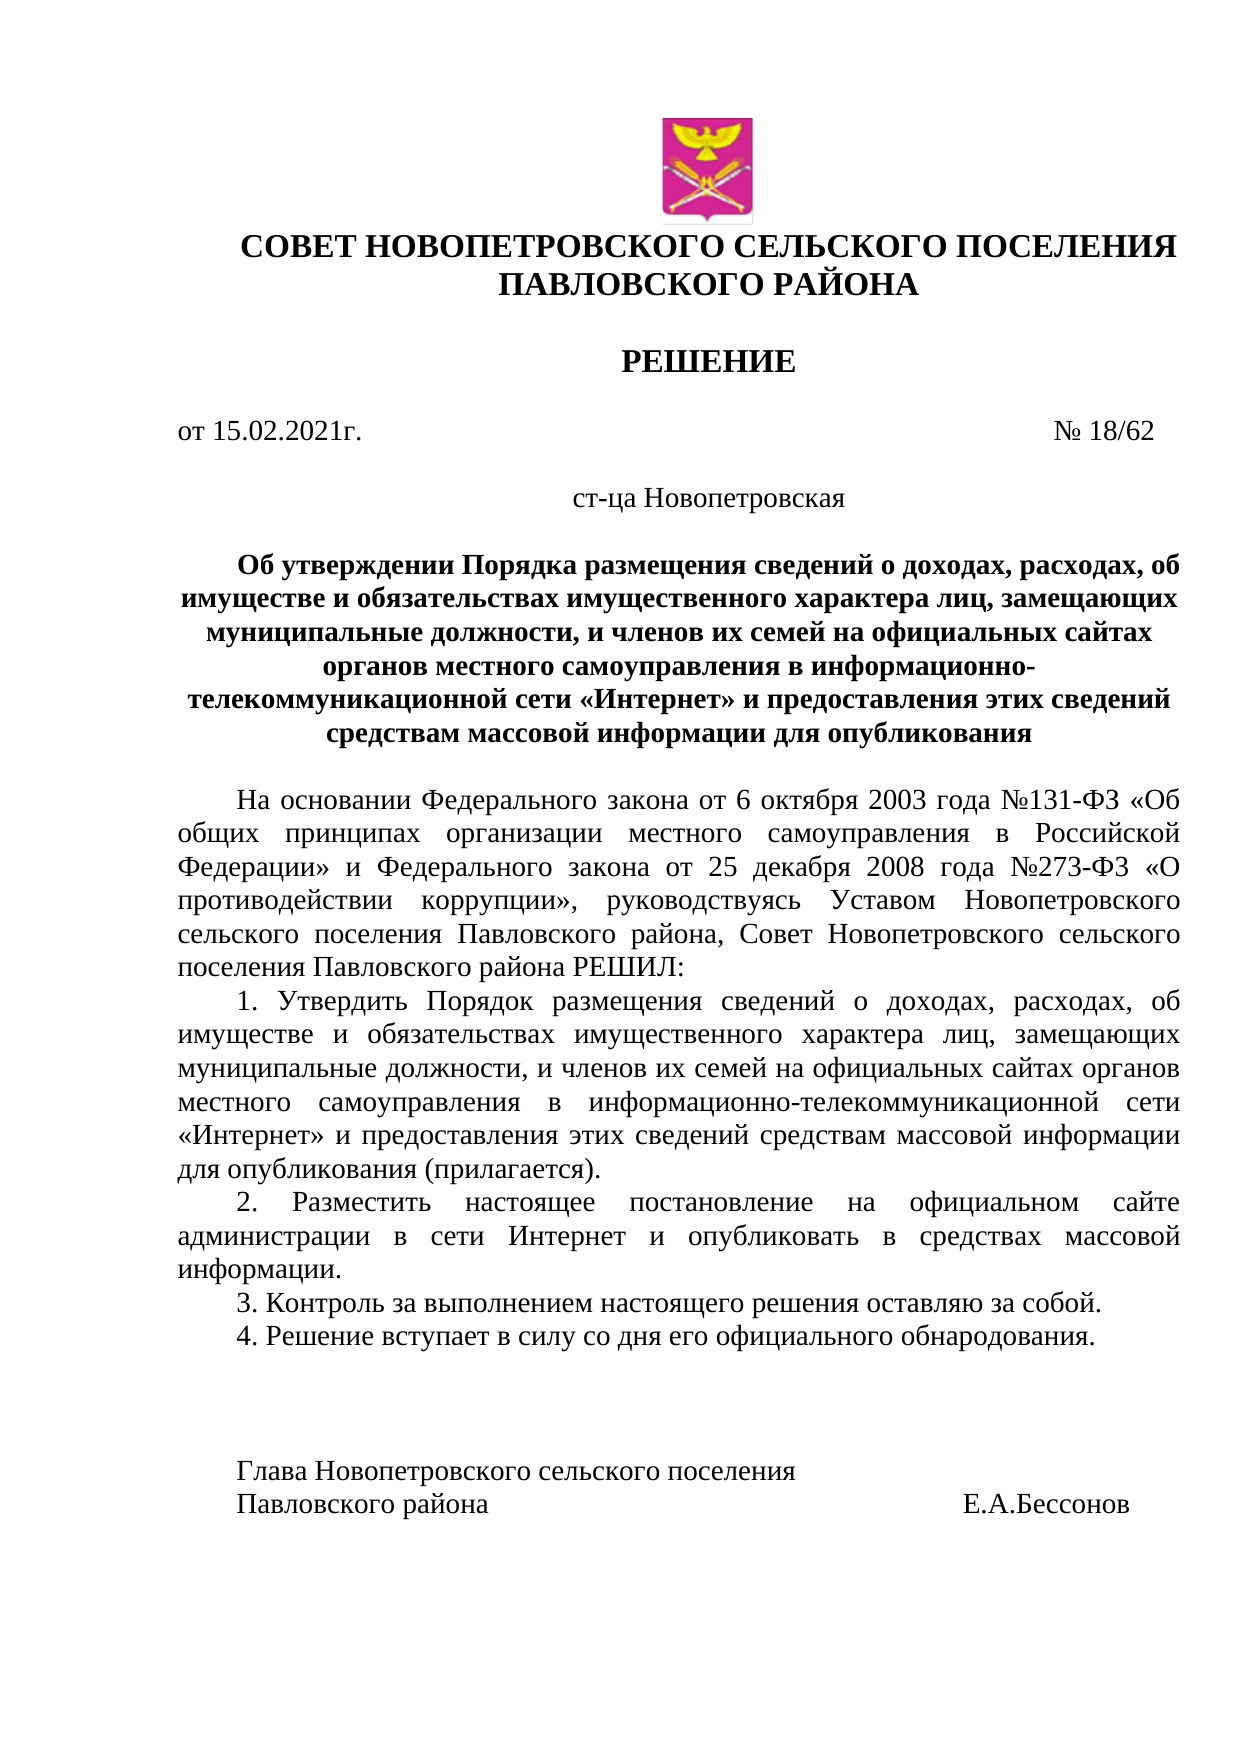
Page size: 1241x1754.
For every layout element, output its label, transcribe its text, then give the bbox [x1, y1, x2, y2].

text от 15.02.2021г. № 18/62 [177, 413, 1181, 446]
text На основании Федерального закона от 6 октября 2003 года №131-ФЗ «Об общих принципах организации местного самоуправления в Российской Федерации» и Федерального закона от 25 декабря 2008 года №273-Ф3 «О противодействии коррупции», руководствуясь Уставом Новопетровского сельского поселения Павловского района, Совет Новопетровского сельского поселения Павловского района РЕШИЛ: [177, 782, 1181, 983]
text 3. Контроль за выполнением настоящего решения оставляю за собой. [177, 1285, 1181, 1318]
text Павловского района Е.А.Бессонов [177, 1486, 1181, 1520]
picture [662, 118, 755, 226]
text СОВЕТ НОВОПЕТРОВСКОГО СЕЛЬСКОГО ПОСЕЛЕНИЯ [177, 226, 1181, 264]
text РЕШЕНИЕ [177, 341, 1181, 379]
text ПАВЛОВСКОГО РАЙОНА [177, 264, 1181, 303]
text ст-ца Новопетровская [177, 480, 1181, 513]
text 4. Решение вступает в силу со дня его официального обнародования. [177, 1318, 1181, 1352]
text Об утверждении Порядка размещения сведений о доходах, расходах, об имуществе и обязательствах имущественного характера лиц, замещающих муниципальные должности, и членов их семей на официальных сайтах органов местного самоуправления в информационно-телекоммуникационной сети «Интернет» и предоставления этих сведений средствам массовой информации для опубликования [177, 547, 1181, 748]
text 2. Разместить настоящее постановление на официальном сайте администрации в сети Интернет и опубликовать в средствах массовой информации. [177, 1184, 1181, 1285]
text 1. Утвердить Порядок размещения сведений о доходах, расходах, об имуществе и обязательствах имущественного характера лиц, замещающих муниципальные должности, и членов их семей на официальных сайтах органов местного самоуправления в информационно-телекоммуникационной сети «Интернет» и предоставления этих сведений средствам массовой информации для опубликования (прилагается). [177, 983, 1181, 1184]
text Глава Новопетровского сельского поселения [177, 1453, 1181, 1486]
